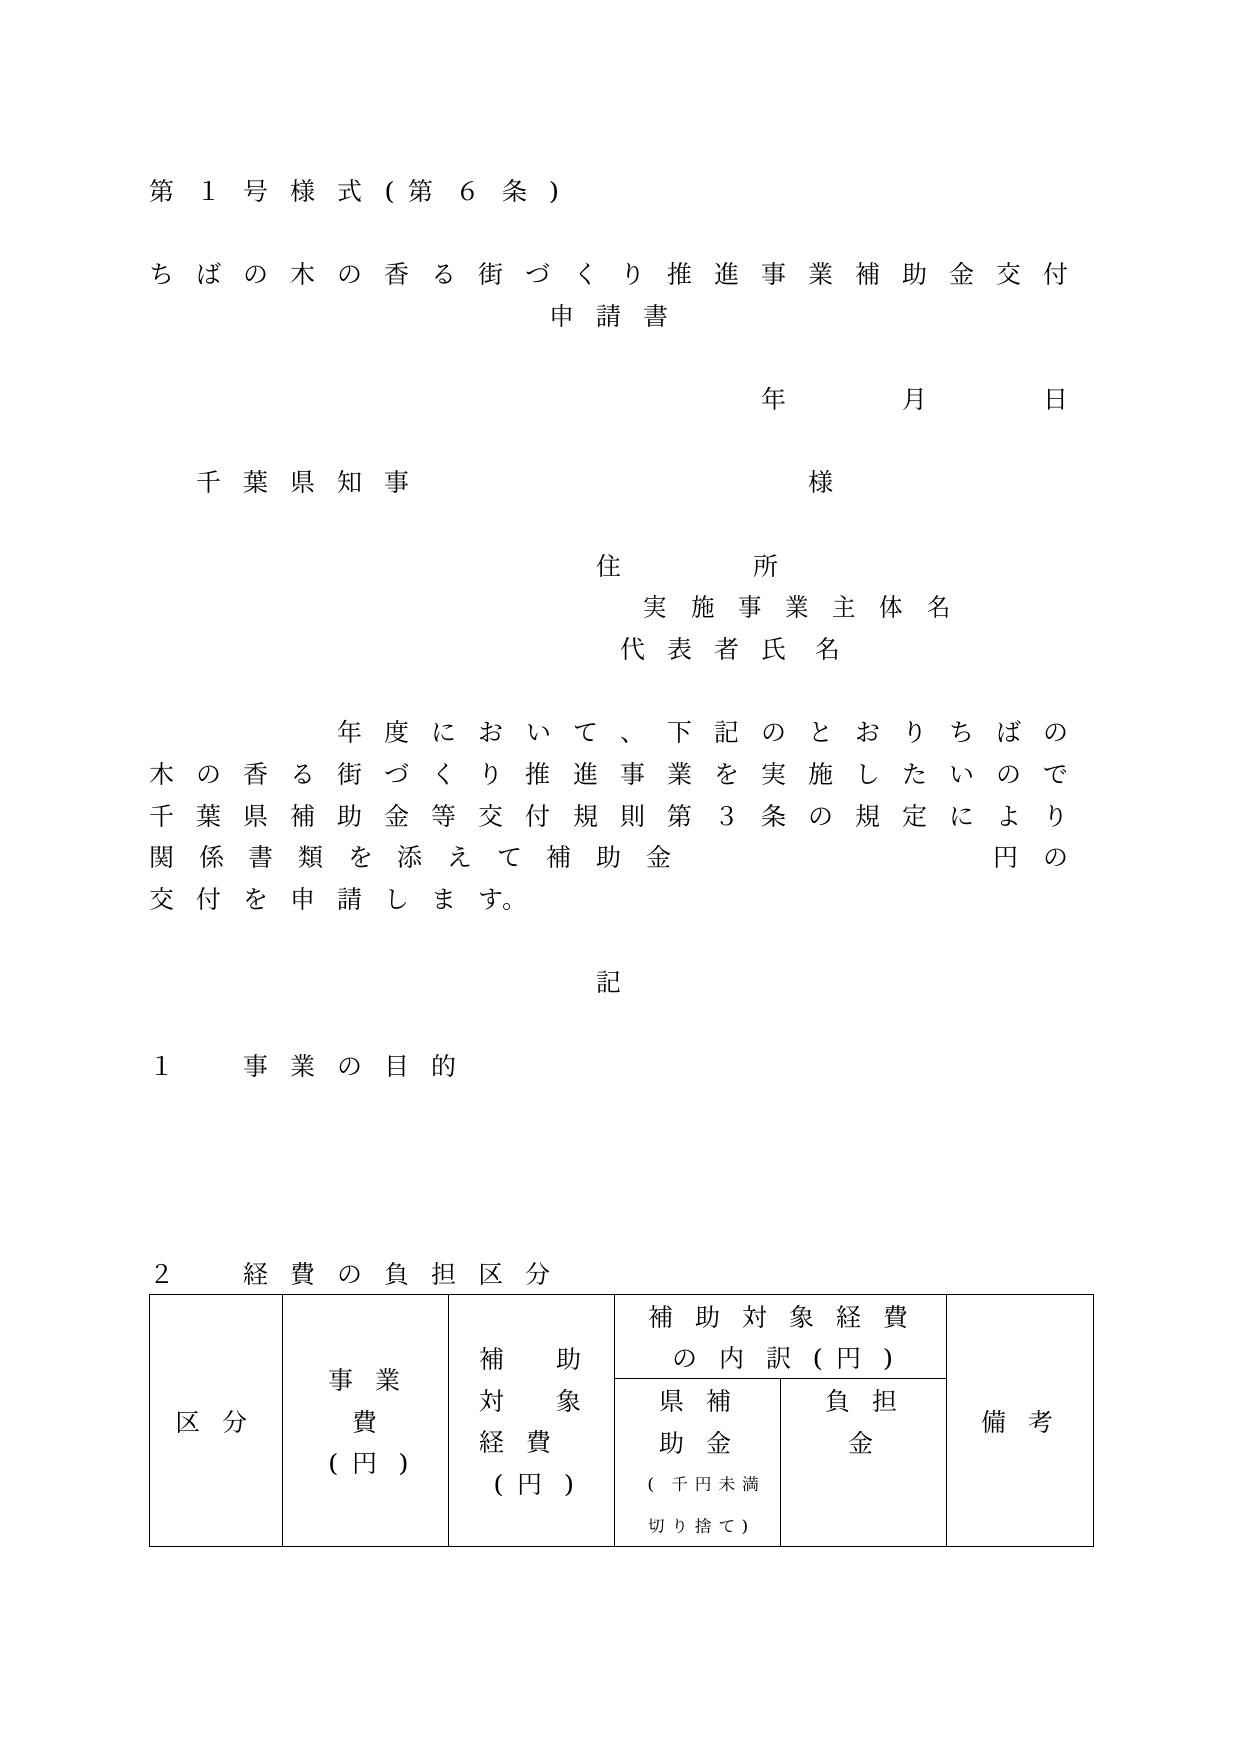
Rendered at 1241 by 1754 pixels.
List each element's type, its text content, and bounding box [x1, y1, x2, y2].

table_header 補助対象経費の内訳(円) [615, 1295, 946, 1378]
text 実施事業主体名 [149, 585, 1091, 627]
table_header 補助対象経費 (円) [449, 1295, 614, 1546]
text １ 事業の目的 [149, 1044, 1091, 1085]
text 住所 [149, 544, 1091, 585]
text 千葉県知事 様 [149, 460, 1091, 502]
text ちばの木の香る街づくり推進事業補助金交付申請書 [149, 252, 1091, 335]
table_cell 負担金 [781, 1379, 946, 1546]
text 記 [149, 960, 1091, 1002]
text 代表者氏名 [149, 627, 1091, 669]
table_header 事業費 (円) [283, 1295, 448, 1546]
text 年度において、下記のとおりちばの木の香る街づくり推進事業を実施したいので、千葉県補助金等交付規則第３条の規定により関係書類を添えて補助金 円の 交付を申請します。 [149, 710, 1091, 919]
text 年 月 日 [149, 377, 1091, 419]
text ２ 経費の負担区分 [149, 1252, 1091, 1294]
text 第１号様式(第６条) [149, 169, 1091, 210]
table_cell 県補助金 (千円未満切り捨て) [615, 1379, 780, 1546]
table_header 区分 [150, 1295, 282, 1546]
table_header 備考 [947, 1295, 1093, 1546]
